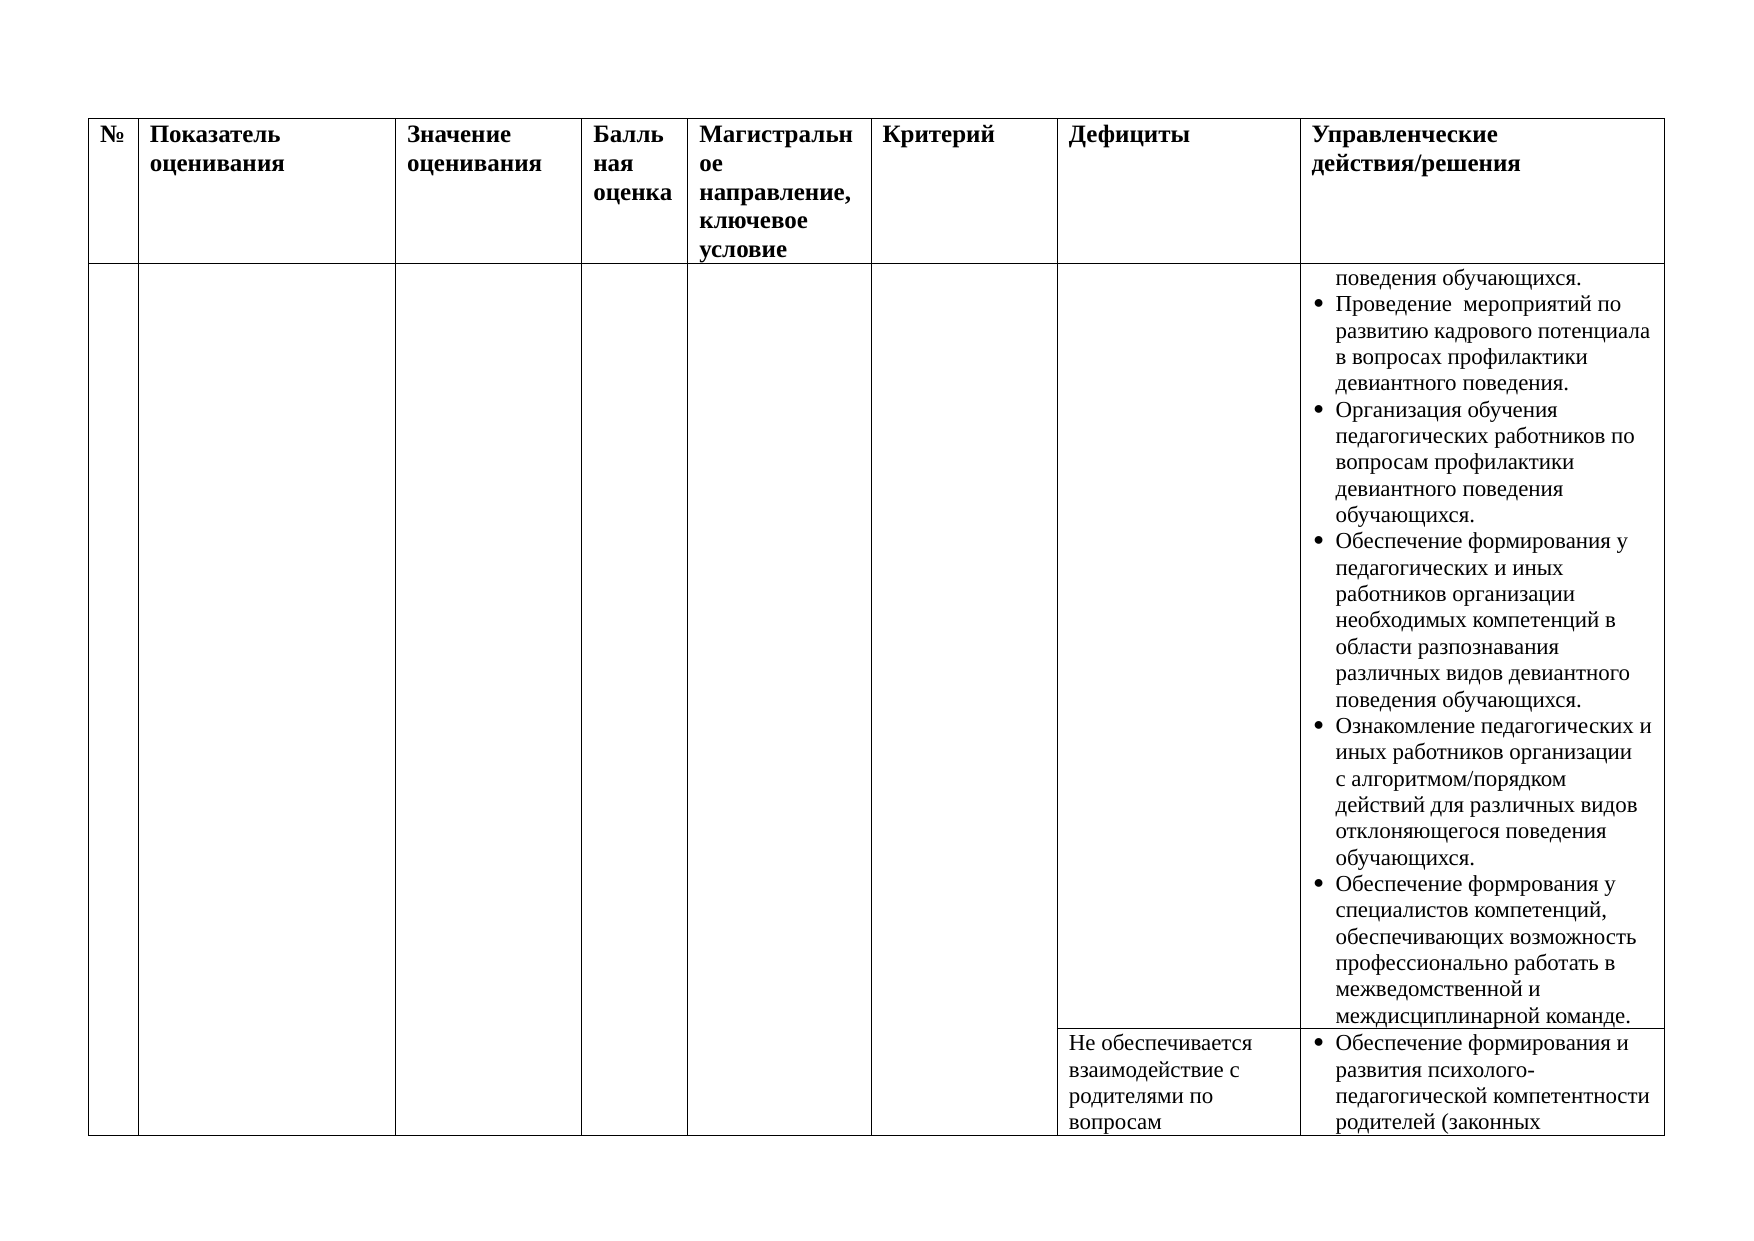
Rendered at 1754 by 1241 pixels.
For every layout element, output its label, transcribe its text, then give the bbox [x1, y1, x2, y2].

table_header Балльная оценка [582, 119, 687, 263]
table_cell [1058, 264, 1300, 1028]
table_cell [1058, 1029, 1300, 1135]
table_header Магистральное направление, ключевое условие [688, 119, 871, 263]
table_header Критерий [872, 119, 1057, 263]
table_header № [89, 119, 138, 263]
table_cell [1301, 264, 1664, 1028]
table_header Значение оценивания [396, 119, 581, 263]
table_header Показатель оценивания [139, 119, 395, 263]
table_header Дефициты [1058, 119, 1300, 263]
table_header Управленческие действия/решения [1301, 119, 1664, 263]
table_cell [1301, 1029, 1664, 1135]
